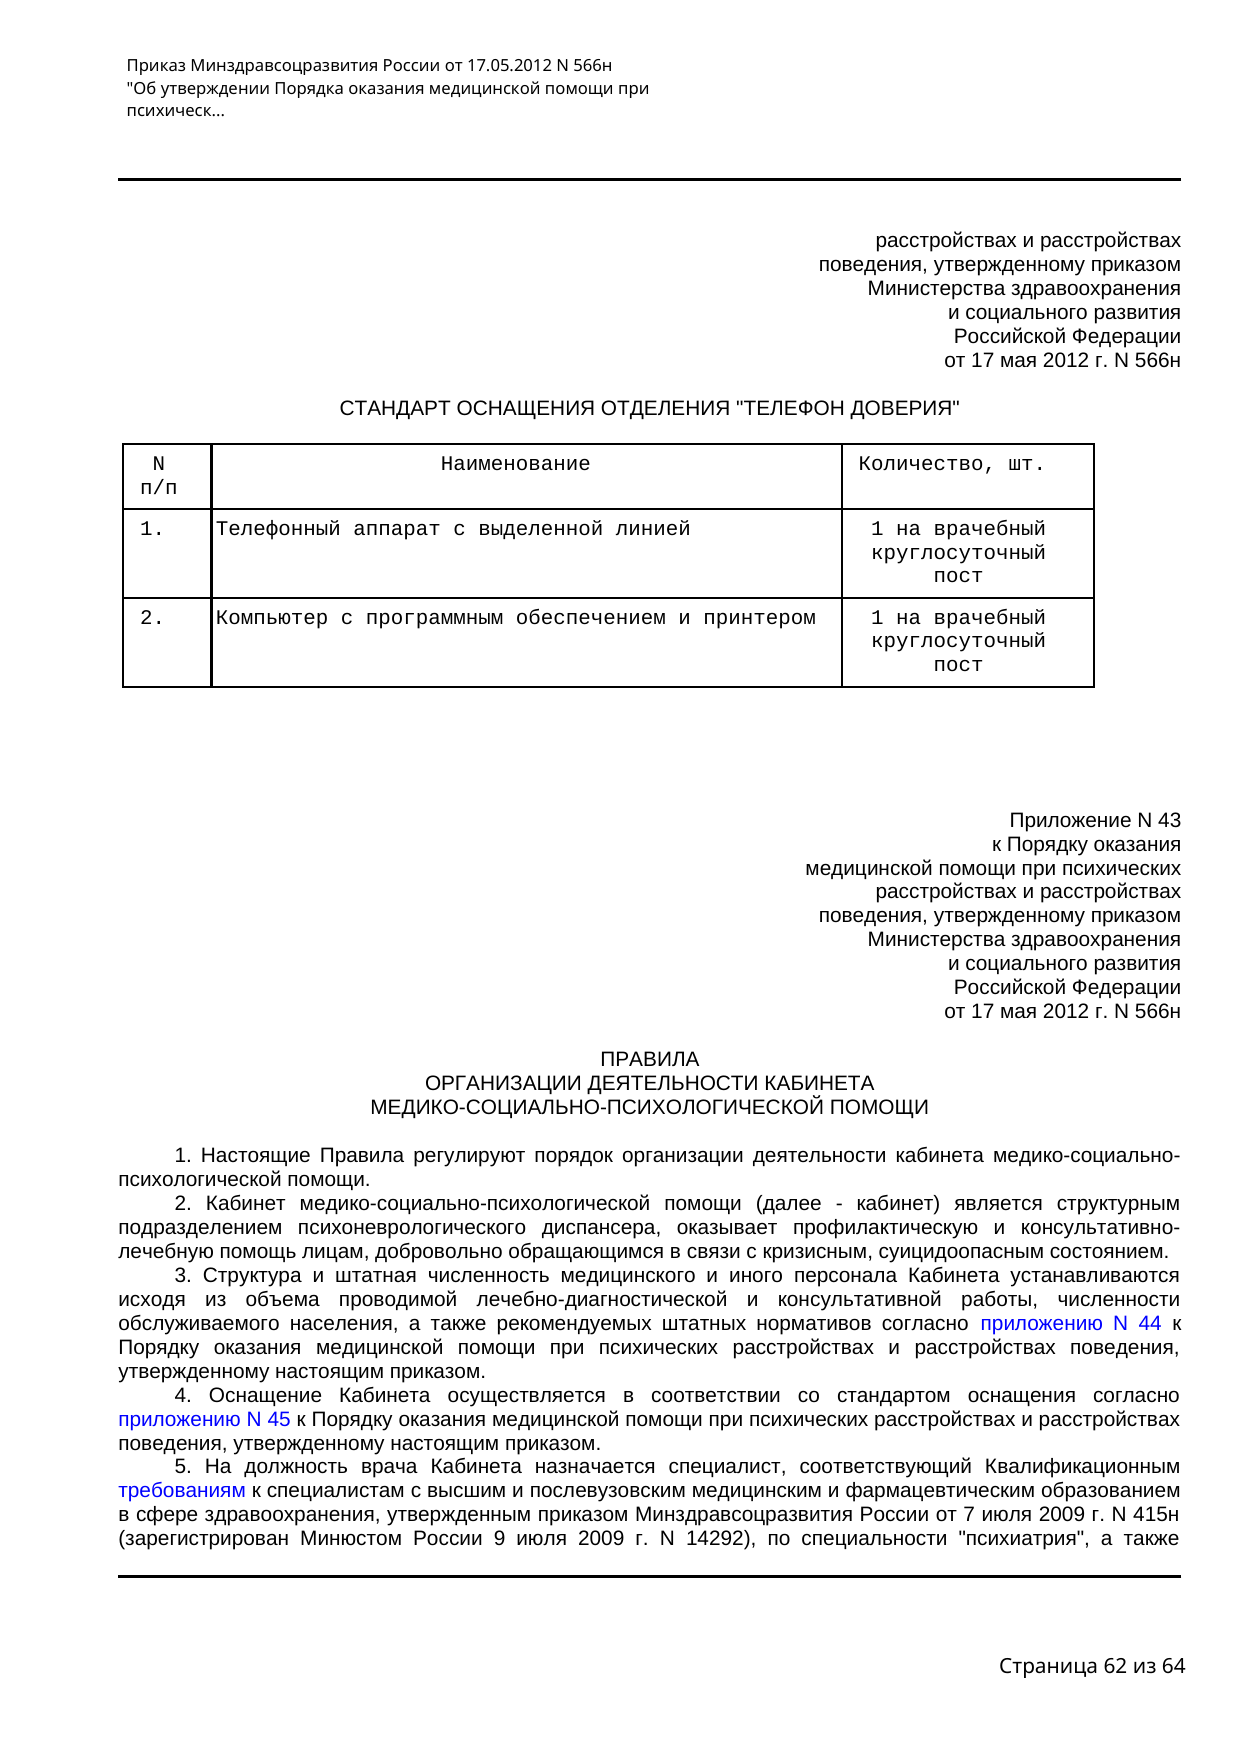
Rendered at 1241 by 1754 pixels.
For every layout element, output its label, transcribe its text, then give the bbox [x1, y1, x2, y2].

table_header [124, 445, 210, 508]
text медицинской помощи при психических [118, 855, 1181, 879]
text ОРГАНИЗАЦИИ ДЕЯТЕЛЬНОСТИ КАБИНЕТА [118, 1071, 1181, 1095]
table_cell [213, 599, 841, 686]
text поведения, утвержденному приказом [118, 252, 1181, 276]
text расстройствах и расстройствах [118, 879, 1181, 903]
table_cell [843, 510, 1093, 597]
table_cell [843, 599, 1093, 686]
text Приложение N 43 [118, 807, 1181, 831]
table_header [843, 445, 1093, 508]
text расстройствах и расстройствах [118, 228, 1181, 252]
text Российской Федерации [118, 975, 1181, 999]
text и социального развития [118, 299, 1181, 323]
text 4. Оснащение Кабинета осуществляется в соответствии со стандартом оснащения согласно приложению N 45 к Порядку оказания медицинской помощи при психических расстройствах и расстройствах поведения, утвержденному настоящим приказом. [118, 1382, 1181, 1454]
text к Порядку оказания [118, 831, 1181, 855]
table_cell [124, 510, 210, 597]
text 2. Кабинет медико-социально-психологической помощи (далее - кабинет) является структурным подразделением психоневрологического диспансера, оказывает профилактическую и консультативно-лечебную помощь лицам, добровольно обращающимся в связи с кризисным, суицидоопасным состоянием. [118, 1191, 1181, 1263]
text Министерства здравоохранения [118, 927, 1181, 951]
text МЕДИКО-СОЦИАЛЬНО-ПСИХОЛОГИЧЕСКОЙ ПОМОЩИ [118, 1095, 1181, 1119]
text Российской Федерации [118, 323, 1181, 347]
text ПРАВИЛА [118, 1047, 1181, 1071]
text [118, 1454, 1181, 1550]
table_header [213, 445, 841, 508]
text поведения, утвержденному приказом [118, 903, 1181, 927]
text 1. Настоящие Правила регулируют порядок организации деятельности кабинета медико-социально-психологической помощи. [118, 1143, 1181, 1191]
text СТАНДАРТ ОСНАЩЕНИЯ ОТДЕЛЕНИЯ "ТЕЛЕФОН ДОВЕРИЯ" [118, 395, 1181, 419]
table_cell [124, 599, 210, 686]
text от 17 мая 2012 г. N 566н [118, 347, 1181, 371]
text от 17 мая 2012 г. N 566н [118, 999, 1181, 1023]
text 3. Структура и штатная численность медицинского и иного персонала Кабинета устанавливаются исходя из объема проводимой лечебно-диагностической и консультативной работы, численности обслуживаемого населения, а также рекомендуемых штатных нормативов согласно приложению N 44 к Порядку оказания медицинской помощи при психических расстройствах и расстройствах поведения, утвержденному настоящим приказом. [118, 1263, 1181, 1382]
text Министерства здравоохранения [118, 276, 1181, 299]
text и социального развития [118, 951, 1181, 975]
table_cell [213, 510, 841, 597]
